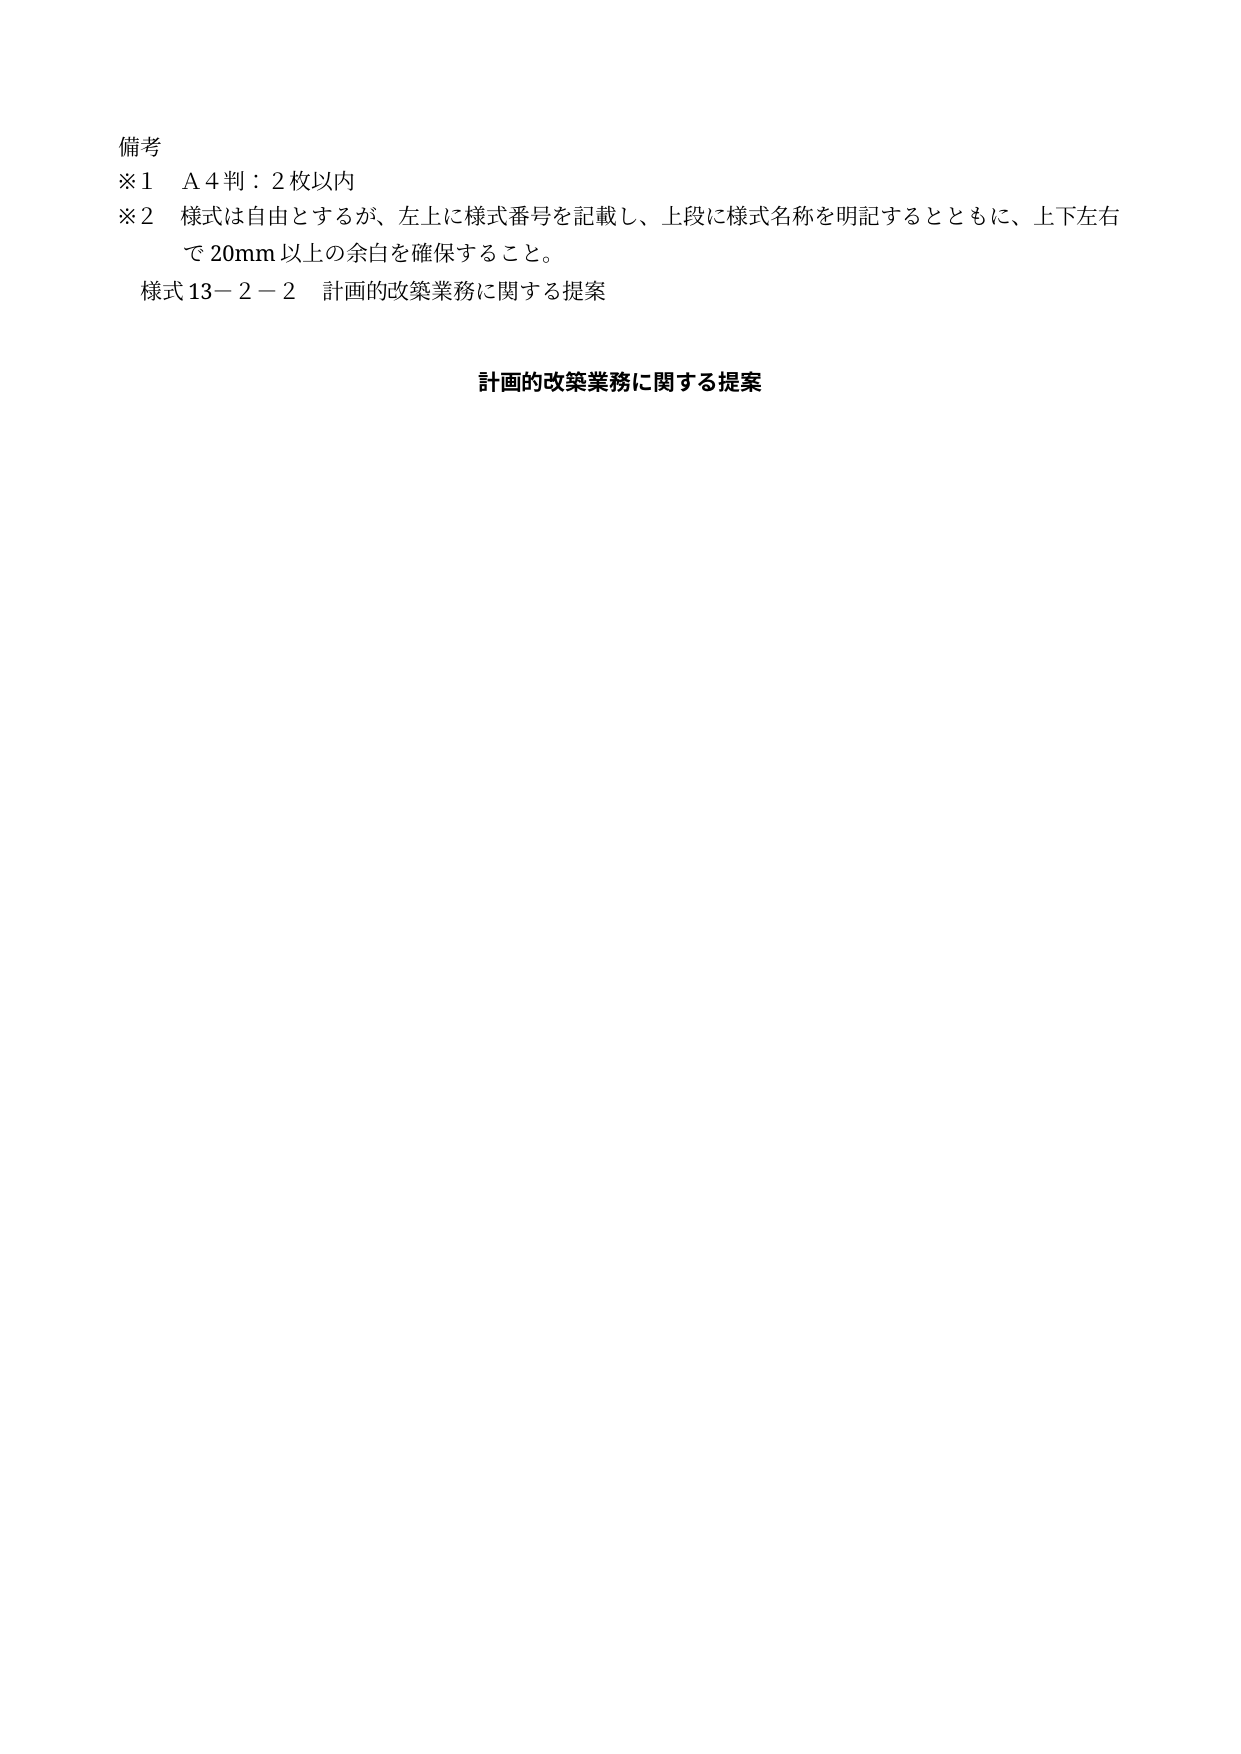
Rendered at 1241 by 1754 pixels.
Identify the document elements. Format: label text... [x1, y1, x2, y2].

text 様式13－２－２ 計画的改築業務に関する提案 [118, 271, 1122, 308]
text ※２ 様式は自由とするが、左上に様式番号を記載し、上段に様式名称を明記するとともに、上下左右で20mm以上の余白を確保すること。 [118, 196, 1122, 271]
text 備考 [118, 127, 1122, 164]
text ※１ Ａ４判：２枚以内 [118, 164, 1122, 196]
text 計画的改築業務に関する提案 [118, 365, 1122, 396]
